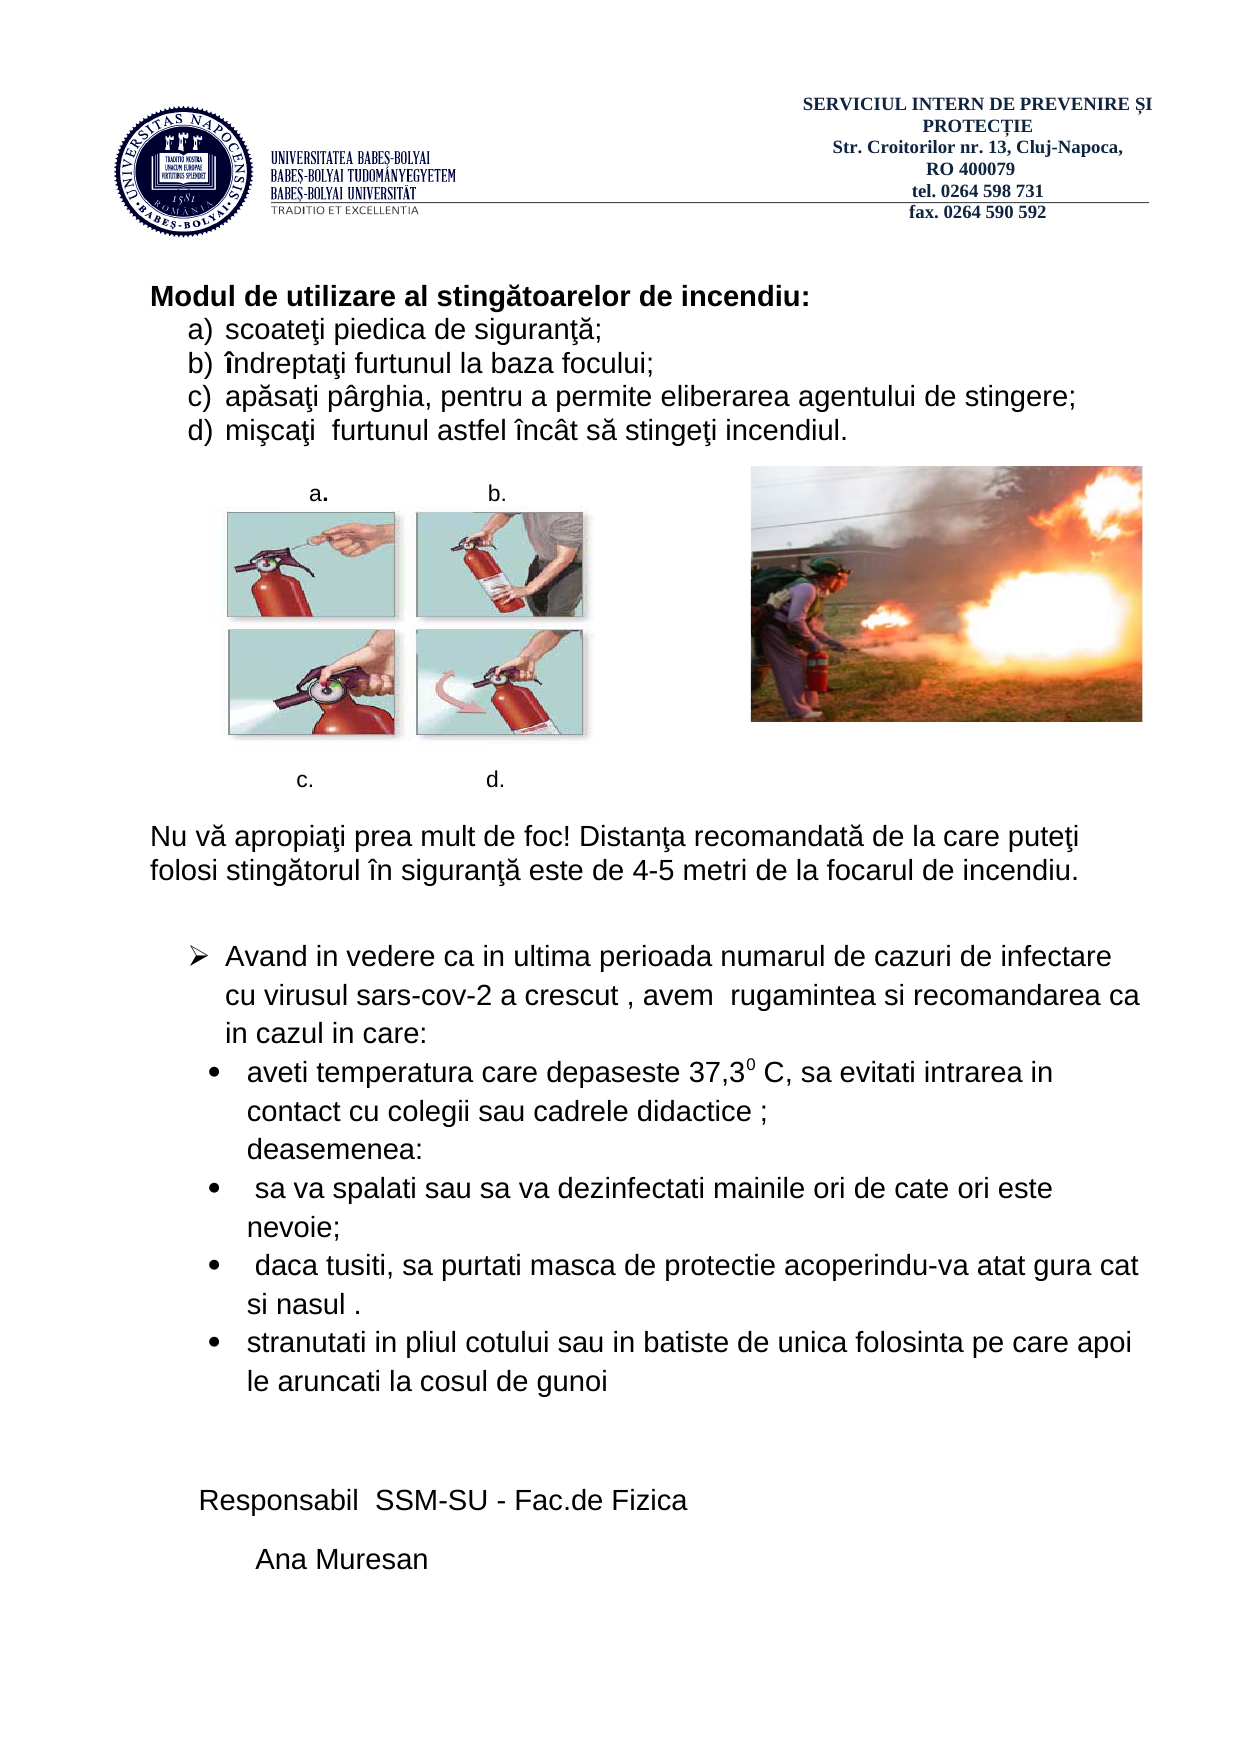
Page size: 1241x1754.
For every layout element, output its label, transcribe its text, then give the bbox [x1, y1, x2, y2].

list sa va spalati sau sa va dezinfectati mainile ori de cate ori este nevoie; [209, 1171, 1144, 1243]
list stranutati in pliul cotului sau in batiste de unica folosinta pe care apoi le aruncati la cosul de gunoi [209, 1325, 1144, 1398]
text Ana Muresan [150, 1542, 1144, 1576]
text Nu vă apropiaţi prea mult de foc! Distanţa recomandată de la care puteţi folosi stingătorul în siguranţă este de 4-5 metri de la focarul de incendiu. [150, 819, 1144, 886]
list deasemenea: [247, 1132, 1144, 1166]
text a. b. [150, 480, 750, 506]
list daca tusiti, sa purtati masca de protectie acoperindu-va atat gura cat si nasul . [209, 1248, 1144, 1320]
picture [0, 0, 1241, 350]
list îndreptaţi furtunul la baza focului; [187, 346, 1144, 379]
list mişcaţi furtunul astfel încât să stingeţi incendiul. [187, 413, 1144, 446]
list scoateţi piedica de siguranţă; [187, 312, 1144, 346]
picture [150, 506, 650, 767]
list Avand in vedere ca in ultima perioada numarul de cazuri de infectare cu virusul sars-cov-2 a crescut , avem rugamintea si recomandarea ca in cazul in care: [187, 939, 1144, 1050]
text Modul de utilizare al stingătoarelor de incendiu: [150, 279, 1144, 312]
text c. d. [150, 766, 1144, 793]
list aveti temperatura care depaseste 37,30 C, sa evitati intrarea in contact cu colegii sau cadrele didactice ; [209, 1055, 1144, 1127]
list apăsaţi pârghia, pentru a permite eliberarea agentului de stingere; [187, 379, 1144, 413]
picture [750, 466, 1143, 722]
text Responsabil SSM-SU - Fac.de Fizica [150, 1483, 1144, 1516]
